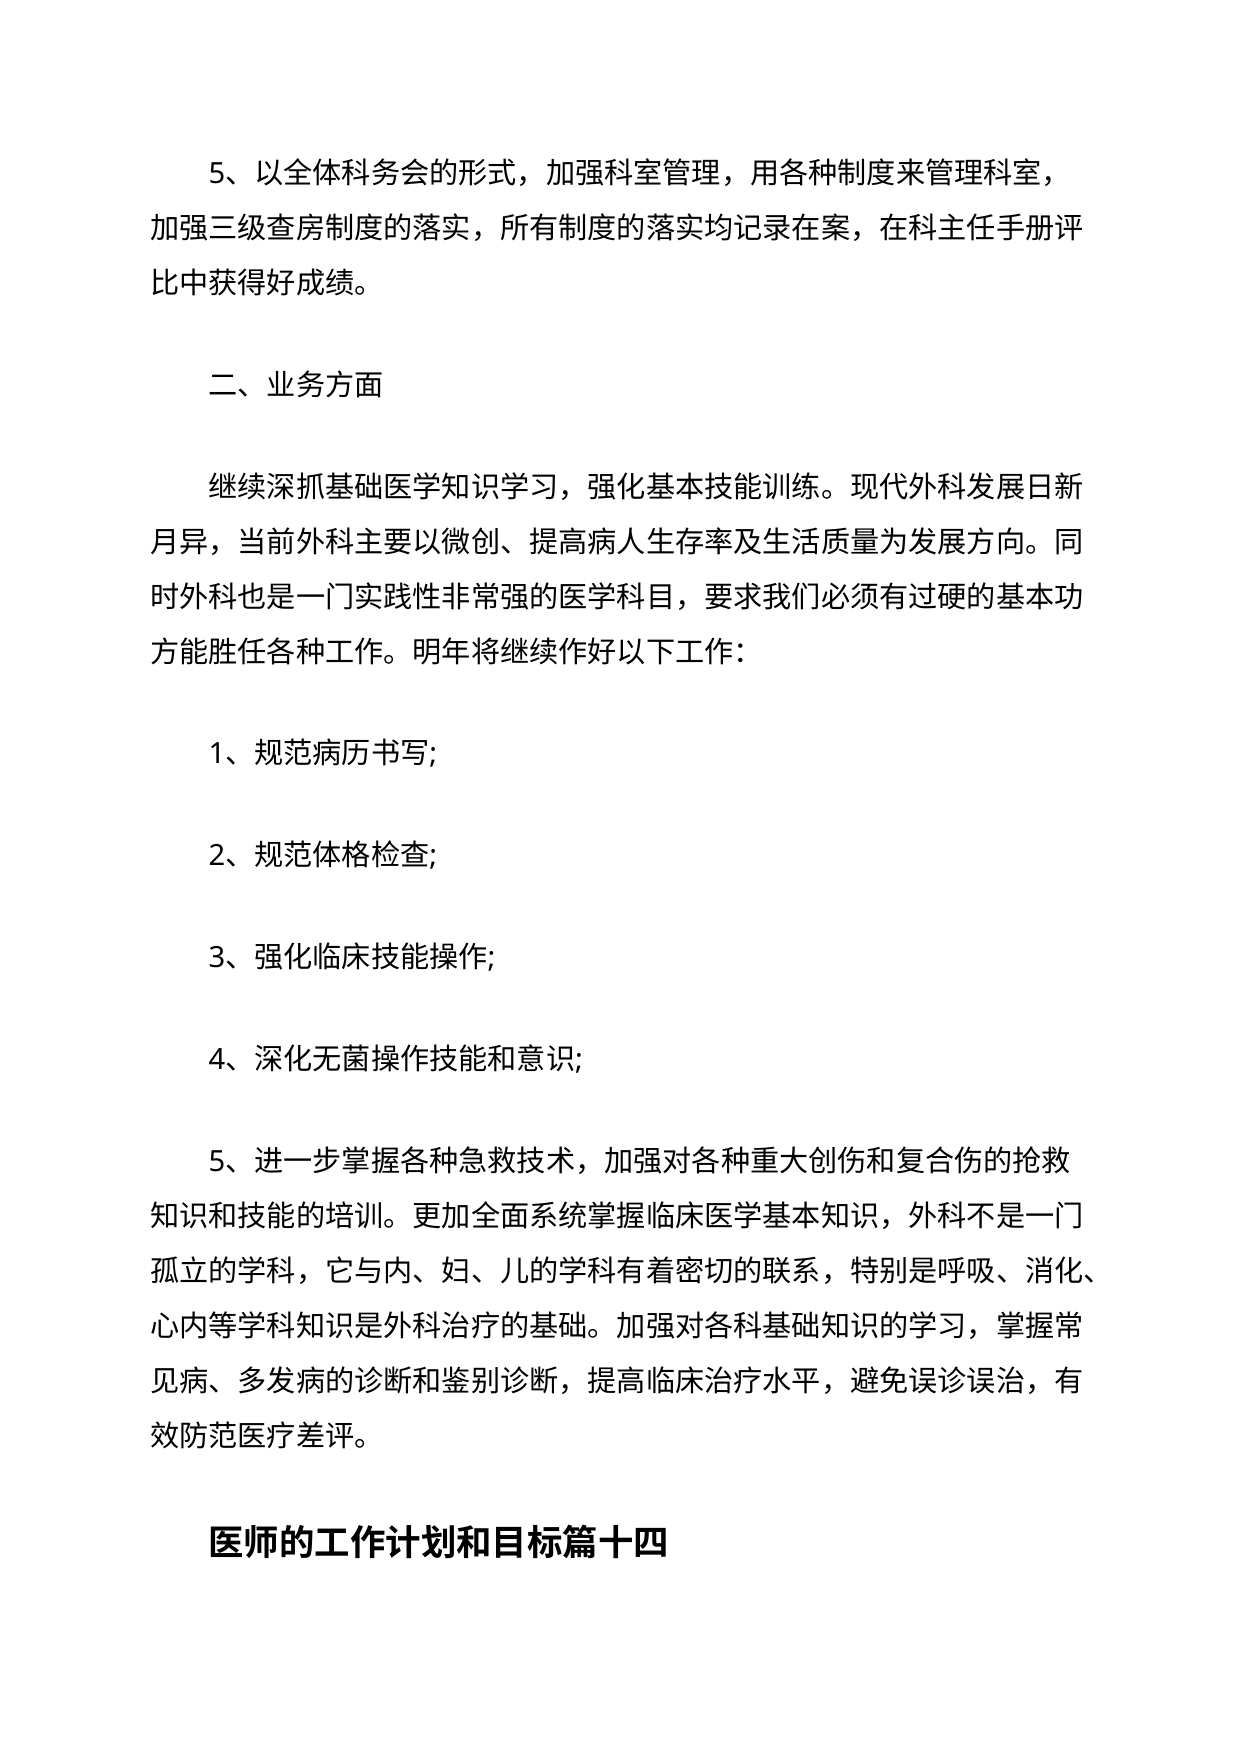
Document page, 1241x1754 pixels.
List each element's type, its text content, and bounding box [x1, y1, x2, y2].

text 医师的工作计划和目标篇十四 [150, 1514, 1090, 1565]
text 5、进一步掌握各种急救技术，加强对各种重大创伤和复合伤的抢救知识和技能的培训。更加全面系统掌握临床医学基本知识，外科不是一门孤立的学科，它与内、妇、儿的学科有着密切的联系，特别是呼吸、消化、心内等学科知识是外科治疗的基础。加强对各科基础知识的学习，掌握常见病、多发病的诊断和鉴别诊断，提高临床治疗水平，避免误诊误治，有效防范医疗差评。 [150, 1138, 1090, 1455]
text 4、深化无菌操作技能和意识; [150, 1036, 1090, 1078]
text 二、业务方面 [150, 362, 1090, 404]
text 5、以全体科务会的形式，加强科室管理，用各种制度来管理科室，加强三级查房制度的落实，所有制度的落实均记录在案，在科主任手册评比中获得好成绩。 [150, 150, 1090, 302]
text 3、强化临床技能操作; [150, 934, 1090, 976]
text 继续深抓基础医学知识学习，强化基本技能训练。现代外科发展日新月异，当前外科主要以微创、提高病人生存率及生活质量为发展方向。同时外科也是一门实践性非常强的医学科目，要求我们必须有过硬的基本功方能胜任各种工作。明年将继续作好以下工作： [150, 463, 1090, 670]
text 2、规范体格检查; [150, 832, 1090, 874]
text 1、规范病历书写; [150, 730, 1090, 772]
